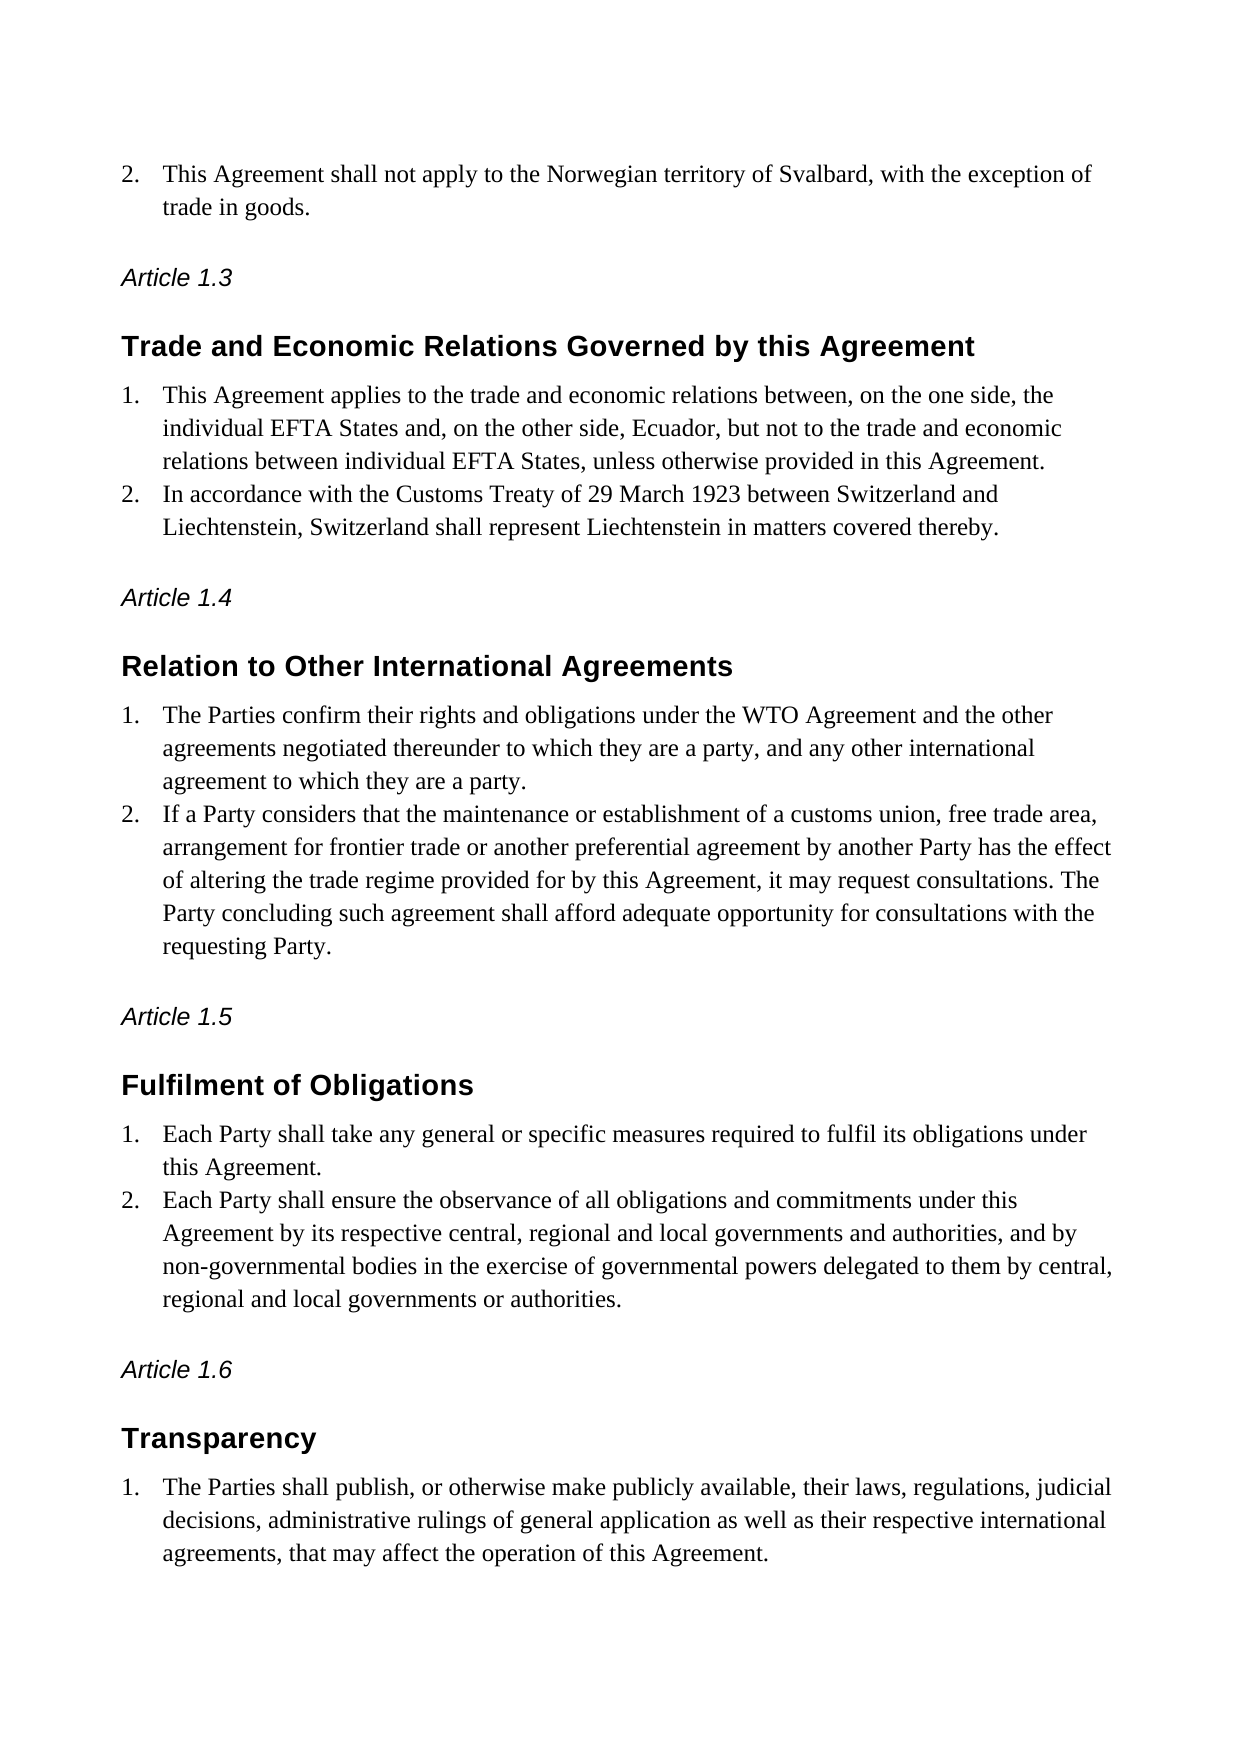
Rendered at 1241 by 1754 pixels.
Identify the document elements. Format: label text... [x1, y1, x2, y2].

list 2. This Agreement shall not apply to the Norwegian territory of Svalbard, with the exception of trade in goods. [121, 159, 1119, 221]
text Article 1.6 [121, 1355, 1119, 1383]
list 1. Each Party shall take any general or specific measures required to fulfil its obligations under this Agreement. [121, 1119, 1119, 1181]
subtitle Transparency [121, 1421, 1119, 1454]
subtitle Trade and Economic Relations Governed by this Agreement [121, 329, 1119, 363]
list 2. If a Party considers that the maintenance or establishment of a customs union, free trade area, arrangement for frontier trade or another preferential agreement by another Party has the effect of altering the trade regime provided for by this Agreement, it may request consultations. The Party concluding such agreement shall afford adequate opportunity for consultations with the requesting Party. [121, 799, 1119, 960]
subtitle Fulfilment of Obligations [121, 1068, 1119, 1102]
list 2. In accordance with the Customs Treaty of 29 March 1923 between Switzerland and Liechtenstein, Switzerland shall represent Liechtenstein in matters covered thereby. [121, 479, 1119, 541]
list 1. This Agreement applies to the trade and economic relations between, on the one side, the individual EFTA States and, on the other side, Ecuador, but not to the trade and economic relations between individual EFTA States, unless otherwise provided in this Agreement. [121, 380, 1119, 475]
text Article 1.3 [121, 263, 1119, 292]
list 1. The Parties confirm their rights and obligations under the WTO Agreement and the other agreements negotiated thereunder to which they are a party, and any other international agreement to which they are a party. [121, 700, 1119, 795]
subtitle Relation to Other International Agreements [121, 649, 1119, 683]
list 1. The Parties shall publish, or otherwise make publicly available, their laws, regulations, judicial decisions, administrative rulings of general application as well as their respective international agreements, that may affect the operation of this Agreement. [121, 1472, 1119, 1567]
list 2. Each Party shall ensure the observance of all obligations and commitments under this Agreement by its respective central, regional and local governments and authorities, and by non-governmental bodies in the exercise of governmental powers delegated to them by central, regional and local governments or authorities. [121, 1185, 1119, 1313]
text Article 1.5 [121, 1002, 1119, 1031]
text Article 1.4 [121, 583, 1119, 612]
